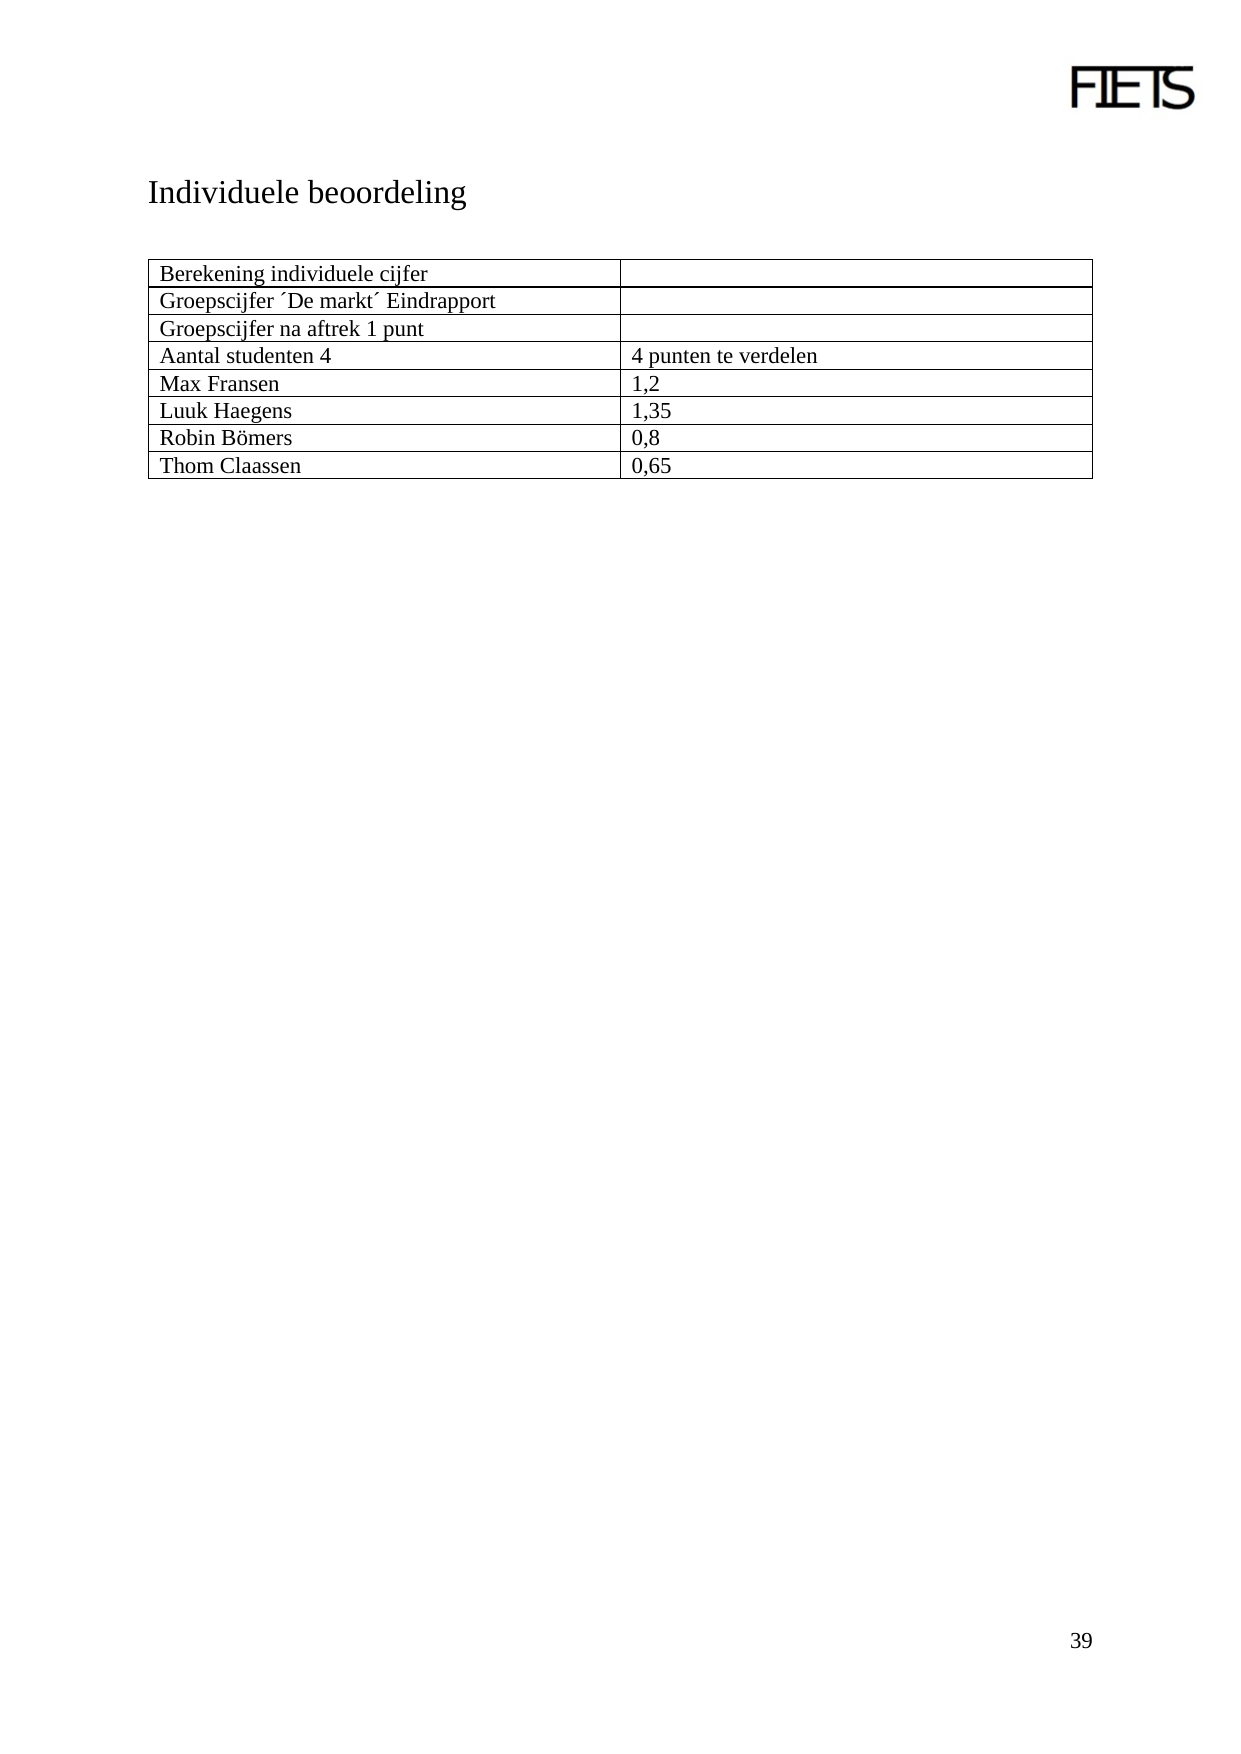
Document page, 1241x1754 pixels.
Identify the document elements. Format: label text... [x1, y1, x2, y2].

table_cell 0,8 [621, 425, 1092, 451]
table_cell 4 punten te verdelen [621, 342, 1092, 369]
table_header [621, 260, 1092, 286]
table_cell [621, 288, 1092, 314]
table_cell Thom Claassen [149, 452, 620, 478]
picture [1050, 43, 1218, 136]
table_cell [621, 315, 1092, 341]
table_header Berekening individuele cijfer [149, 260, 620, 286]
table_cell 1,35 [621, 397, 1092, 423]
table_cell 1,2 [621, 370, 1092, 396]
subtitle Individuele beoordeling [148, 173, 1093, 211]
table_cell Robin Bömers [149, 425, 620, 451]
table_cell 0,65 [621, 452, 1092, 478]
table_cell Max Fransen [149, 370, 620, 396]
table_cell Aantal studenten 4 [149, 342, 620, 369]
table_cell Groepscijfer na aftrek 1 punt [149, 315, 620, 341]
table_cell Luuk Haegens [149, 397, 620, 423]
table_cell Groepscijfer ´De markt´ Eindrapport [149, 288, 620, 314]
